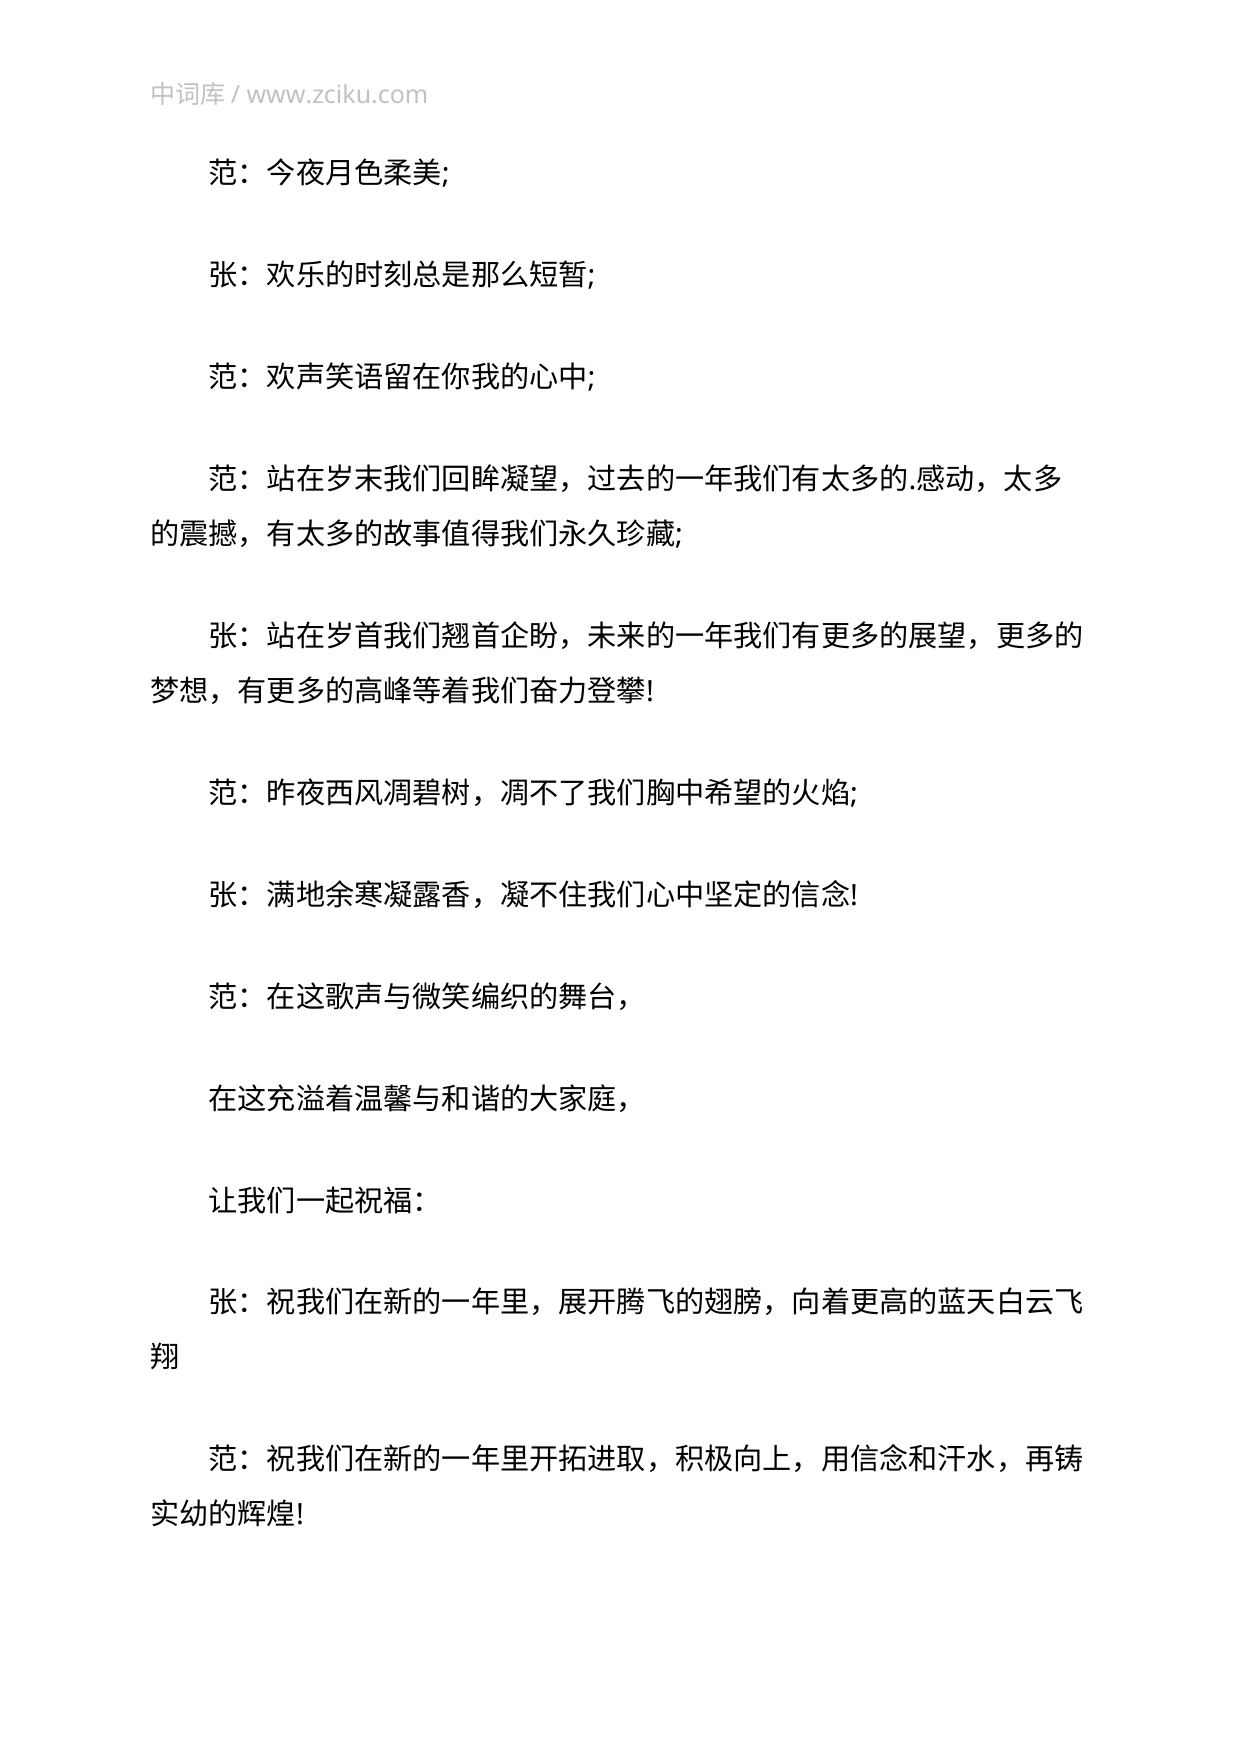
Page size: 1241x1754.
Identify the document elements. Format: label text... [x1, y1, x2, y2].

text 张：祝我们在新的一年里，展开腾飞的翅膀，向着更高的蓝天白云飞翔 [150, 1279, 1090, 1376]
text 范：欢声笑语留在你我的心中; [150, 354, 1090, 396]
text 在这充溢着温馨与和谐的大家庭， [150, 1076, 1090, 1118]
text 张：站在岁首我们翘首企盼，未来的一年我们有更多的展望，更多的梦想，有更多的高峰等着我们奋力登攀! [150, 613, 1090, 710]
text 让我们一起祝福： [150, 1177, 1090, 1219]
text 范：今夜月色柔美; [150, 150, 1090, 192]
text 张：满地余寒凝露香，凝不住我们心中坚定的信念! [150, 872, 1090, 914]
text 张：欢乐的时刻总是那么短暂; [150, 252, 1090, 294]
text 范：在这歌声与微笑编织的舞台， [150, 974, 1090, 1016]
text 范：站在岁末我们回眸凝望，过去的一年我们有太多的.感动，太多的震撼，有太多的故事值得我们永久珍藏; [150, 456, 1090, 553]
text 范：昨夜西风凋碧树，凋不了我们胸中希望的火焰; [150, 770, 1090, 812]
text 范：祝我们在新的一年里开拓进取，积极向上，用信念和汗水，再铸实幼的辉煌! [150, 1436, 1090, 1533]
